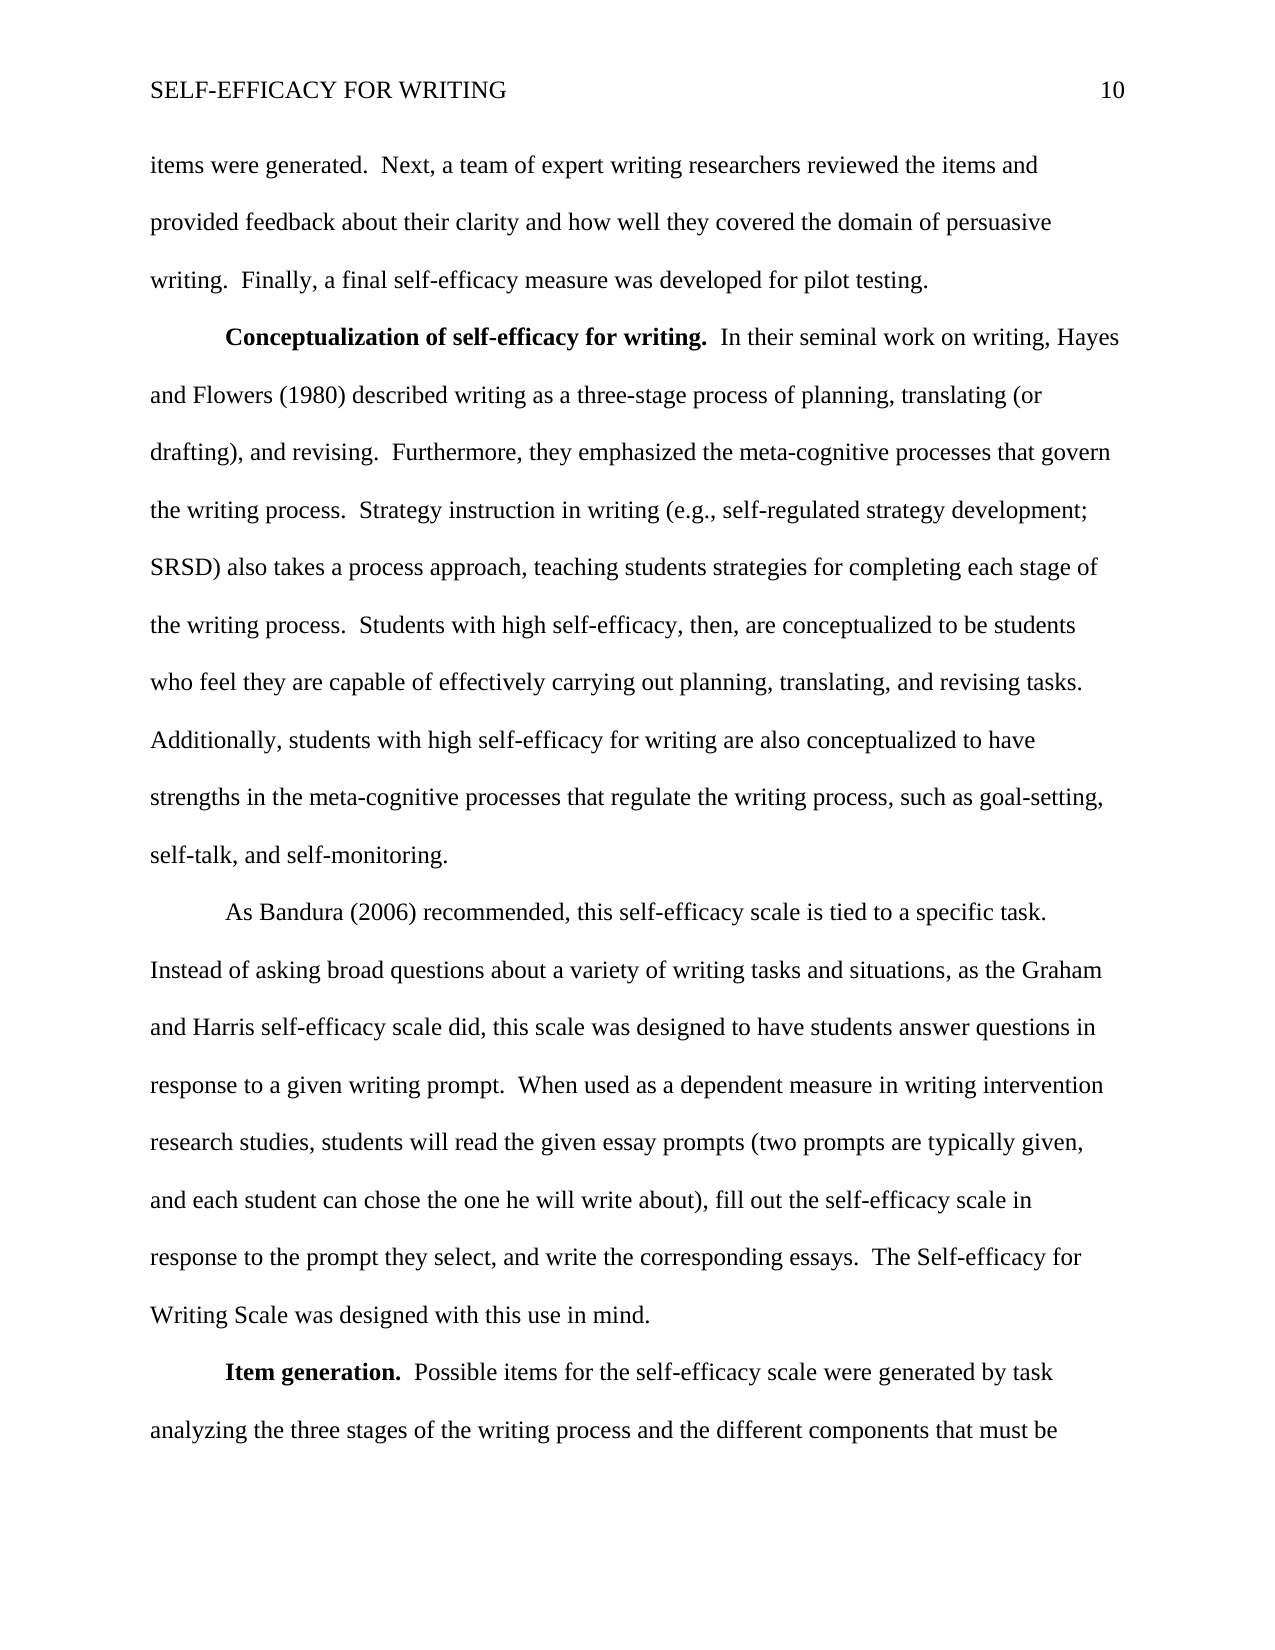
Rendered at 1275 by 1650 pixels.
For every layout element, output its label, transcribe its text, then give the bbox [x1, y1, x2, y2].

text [150, 1357, 1125, 1444]
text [150, 150, 1125, 294]
text Conceptualization of self-efficacy for writing. In their seminal work on writing, Hayes and Flowers (1980) described writing as a three-stage process of planning, translating (or drafting), and revising. Furthermore, they emphasized the meta-cognitive processes that govern the writing process. Strategy instruction in writing (e.g., self-regulated strategy development; SRSD) also takes a process approach, teaching students strategies for completing each stage of the writing process. Students with high self-efficacy, then, are conceptualized to be students who feel they are capable of effectively carrying out planning, translating, and revising tasks. Additionally, students with high self-efficacy for writing are also conceptualized to have strengths in the meta-cognitive processes that regulate the writing process, such as goal-setting, self-talk, and self-monitoring. [150, 322, 1125, 869]
text As Bandura (2006) recommended, this self-efficacy scale is tied to a specific task. Instead of asking broad questions about a variety of writing tasks and situations, as the Graham and Harris self-efficacy scale did, this scale was designed to have students answer questions in response to a given writing prompt. When used as a dependent measure in writing intervention research studies, students will read the given essay prompts (two prompts are typically given, and each student can chose the one he will write about), fill out the self-efficacy scale in response to the prompt they select, and write the corresponding essays. The Self-efficacy for Writing Scale was designed with this use in mind. [150, 897, 1125, 1329]
